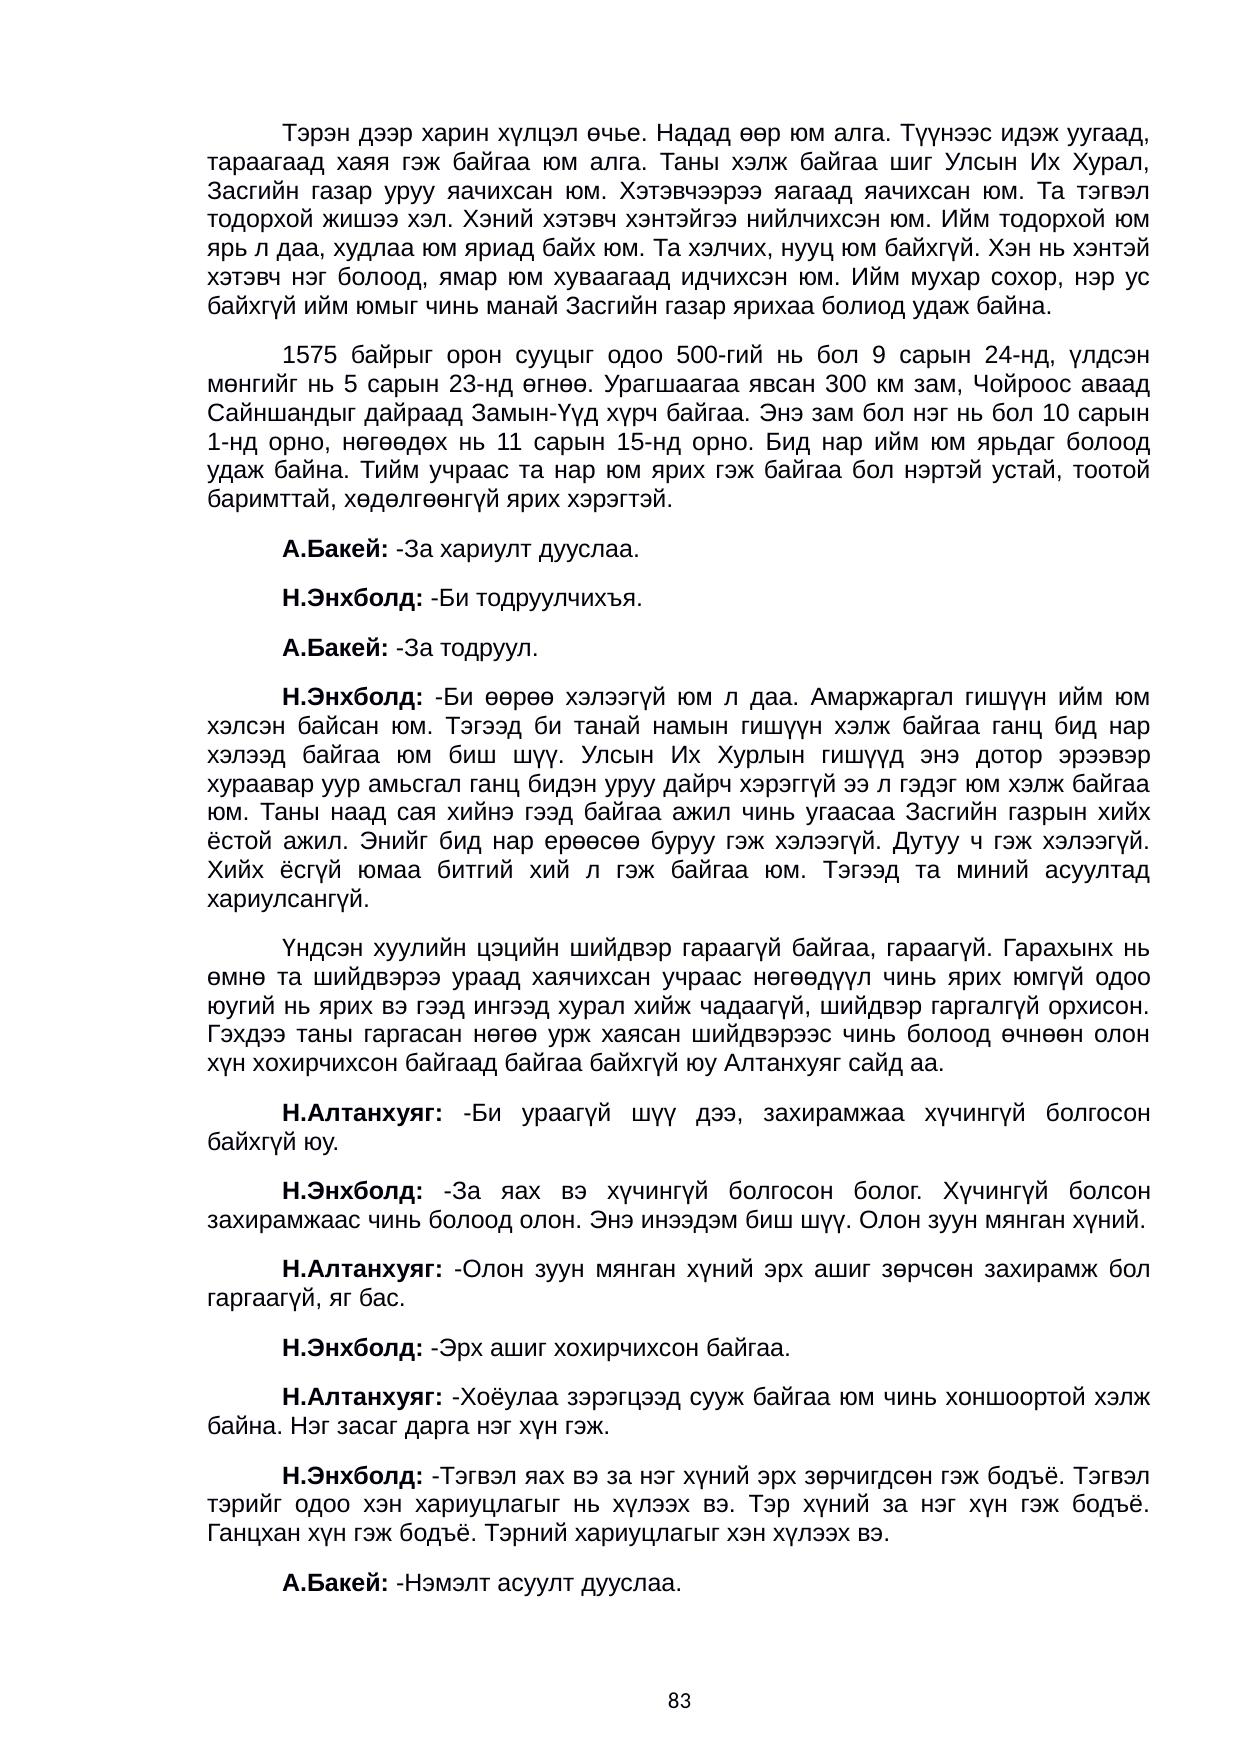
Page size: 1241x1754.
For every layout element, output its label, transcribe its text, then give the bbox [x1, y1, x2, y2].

text Н.Энхболд: -За яах вэ хүчингүй болгосон болог. Хүчингүй болсон захирамжаас чинь болоод олон. Энэ инээдэм биш шүү. Олон зуун мянган хүний. [207, 1176, 1152, 1233]
text Н.Алтанхуяг: -Олон зуун мянган хүний эрх ашиг зөрчсөн захирамж бол гаргаагүй, яг бас. [207, 1254, 1152, 1312]
text А.Бакей: -За хариулт дууслаа. [207, 533, 1152, 562]
text Н.Энхболд: -Би тодруулчихъя. [207, 583, 1152, 612]
text Тэрэн дээр харин хүлцэл өчье. Надад өөр юм алга. Түүнээс идэж уугаад, тараагаад хаяя гэж байгаа юм алга. Таны хэлж байгаа шиг Улсын Их Хурал, Засгийн газар уруу яачихсан юм. Хэтэвчээрээ яагаад яачихсан юм. Та тэгвэл тодорхой жишээ хэл. Хэний хэтэвч хэнтэйгээ нийлчихсэн юм. Ийм тодорхой юм ярь л даа, худлаа юм яриад байх юм. Та хэлчих, нууц юм байхгүй. Хэн нь хэнтэй хэтэвч нэг болоод, ямар юм хуваагаад идчихсэн юм. Ийм мухар сохор, нэр ус байхгүй ийм юмыг чинь манай Засгийн газар ярихаа болиод удаж байна. [207, 118, 1152, 319]
text А.Бакей: -Нэмэлт асуулт дууслаа. [207, 1568, 1152, 1596]
text Н.Энхболд: -Тэгвэл яах вэ за нэг хүний эрх зөрчигдсөн гэж бодъё. Тэгвэл тэрийг одоо хэн хариуцлагыг нь хүлээх вэ. Тэр хүний за нэг хүн гэж бодъё. Ганцхан хүн гэж бодъё. Тэрний хариуцлагыг хэн хүлээх вэ. [207, 1461, 1152, 1547]
text Н.Энхболд: -Би өөрөө хэлээгүй юм л даа. Амаржаргал гишүүн ийм юм хэлсэн байсан юм. Тэгээд би танай намын гишүүн хэлж байгаа ганц бид нар хэлээд байгаа юм биш шүү. Улсын Их Хурлын гишүүд энэ дотор эрээвэр хураавар уур амьсгал ганц бидэн уруу дайрч хэрэггүй ээ л гэдэг юм хэлж байгаа юм. Таны наад сая хийнэ гээд байгаа ажил чинь угаасаа Засгийн газрын хийх ёстой ажил. Энийг бид нар ерөөсөө буруу гэж хэлээгүй. Дутуу ч гэж хэлээгүй. Хийх ёсгүй юмаа битгий хий л гэж байгаа юм. Тэгээд та миний асуултад хариулсангүй. [207, 682, 1152, 912]
text Н.Энхболд: -Эрх ашиг хохирчихсон байгаа. [207, 1333, 1152, 1361]
text Н.Алтанхуяг: -Хоёулаа зэрэгцээд сууж байгаа юм чинь хоншоортой хэлж байна. Нэг засаг дарга нэг хүн гэж. [207, 1382, 1152, 1440]
text Н.Алтанхуяг: -Би ураагүй шүү дээ, захирамжаа хүчингүй болгосон байхгүй юу. [207, 1098, 1152, 1155]
text А.Бакей: -За тодруул. [207, 633, 1152, 661]
text Үндсэн хуулийн цэцийн шийдвэр гараагүй байгаа, гараагүй. Гарахынх нь өмнө та шийдвэрээ ураад хаячихсан учраас нөгөөдүүл чинь ярих юмгүй одоо юугий нь ярих вэ гээд ингээд хурал хийж чадаагүй, шийдвэр гаргалгүй орхисон. Гэхдээ таны гаргасан нөгөө урж хаясан шийдвэрээс чинь болоод өчнөөн олон хүн хохирчихсон байгаад байгаа байхгүй юу Алтанхуяг сайд аа. [207, 933, 1152, 1077]
text 1575 байрыг орон сууцыг одоо 500-гий нь бол 9 сарын 24-нд, үлдсэн мөнгийг нь 5 сарын 23-нд өгнөө. Урагшаагаа явсан 300 км зам, Чойроос аваад Сайншандыг дайраад Замын-Үүд хүрч байгаа. Энэ зам бол нэг нь бол 10 сарын 1-нд орно, нөгөөдөх нь 11 сарын 15-нд орно. Бид нар ийм юм ярьдаг болоод удаж байна. Тийм учраас та нар юм ярих гэж байгаа бол нэртэй устай, тоотой баримттай, хөдөлгөөнгүй ярих хэрэгтэй. [207, 340, 1152, 513]
